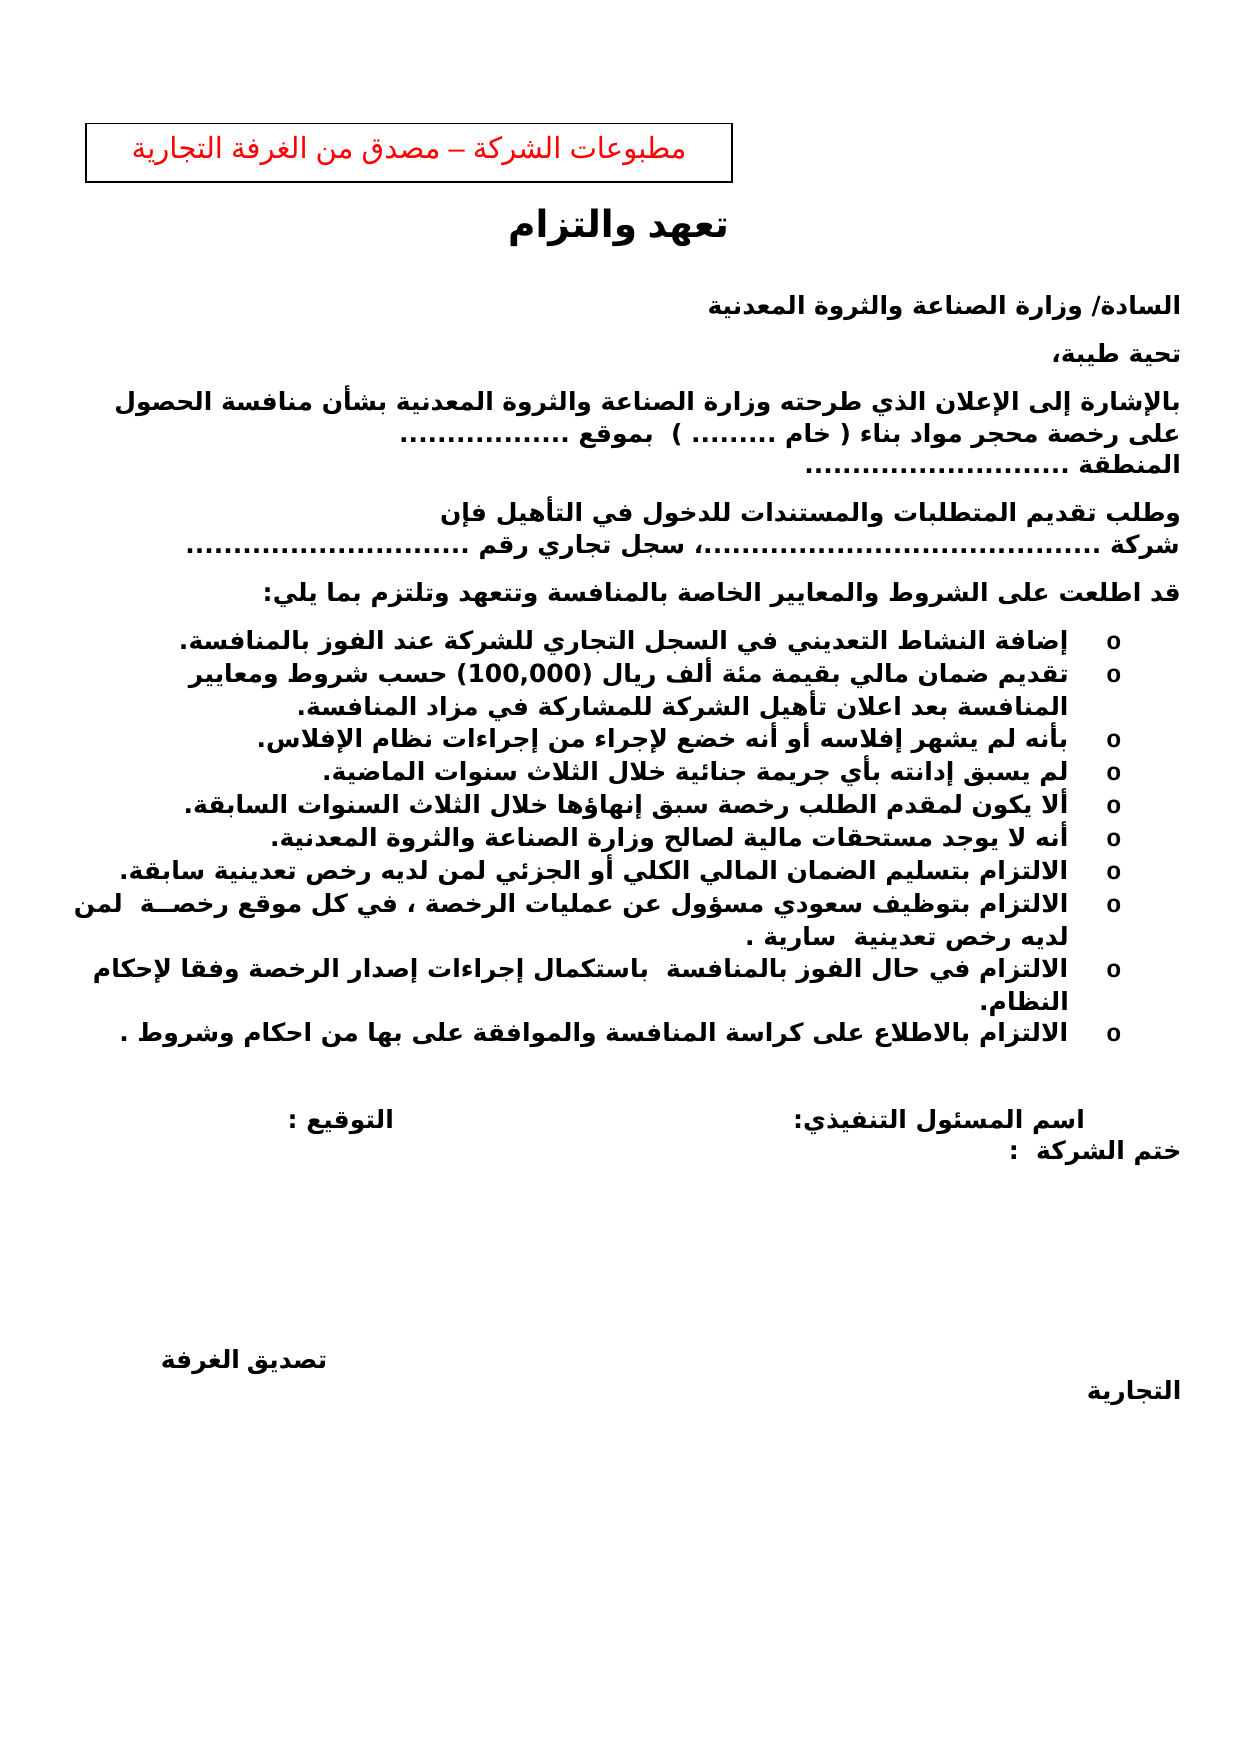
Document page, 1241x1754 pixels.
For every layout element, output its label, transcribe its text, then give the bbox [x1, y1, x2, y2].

list تقديم ضمان مالي بقيمة مئة ألف ريال (100,000) حسب شروط ومعايير المنافسة بعد اعلان تأهيل الشركة للمشاركة في مزاد المنافسة. [74, 659, 1106, 722]
list لم يسبق إدانته بأي جريمة جنائية خلال الثلاث سنوات الماضية. [74, 757, 1106, 788]
text اسم المسئول التنفيذي: التوقيع : ختم الشركة : [74, 1105, 1181, 1166]
text تحية طيبة، [74, 339, 1181, 368]
list أنه لا يوجد مستحقات مالية لصالح وزارة الصناعة والثروة المعدنية. [74, 823, 1106, 854]
text وطلب تقديم المتطلبات والمستندات للدخول في التأهيل فإن شركة ..........................................، سجل تجاري رقم .............................. [74, 498, 1181, 559]
list الالتزام بتسليم الضمان المالي الكلي أو الجزئي لمن لديه رخص تعدينية سابقة. [74, 856, 1106, 887]
list ألا يكون لمقدم الطلب رخصة سبق إنهاؤها خلال الثلاث السنوات السابقة. [74, 790, 1106, 821]
list الالتزام بتوظيف سعودي مسؤول عن عمليات الرخصة ، في كل موقع رخصة لمن لديه رخص تعدينية سارية . [74, 889, 1106, 952]
text قد اطلعت على الشروط والمعايير الخاصة بالمنافسة وتتعهد وتلتزم بما يلي: [74, 578, 1181, 607]
list الالتزام في حال الفوز بالمنافسة باستكمال إجراءات إصدار الرخصة وفقا لإحكام النظام. [74, 954, 1106, 1016]
text بالإشارة إلى الإعلان الذي طرحته وزارة الصناعة والثروة المعدنية بشأن منافسة الحصول على رخصة محجر مواد بناء ( خام ......... ) بموقع .................. المنطقة ............................ [74, 387, 1181, 479]
list بأنه لم يشهر إفلاسه أو أنه خضع لإجراء من إجراءات نظام الإفلاس. [74, 724, 1106, 754]
text تصديق الغرفة التجارية [74, 1345, 1181, 1405]
list إضافة النشاط التعديني في السجل التجاري للشركة عند الفوز بالمنافسة. [74, 626, 1106, 657]
list الالتزام بالاطلاع على كراسة المنافسة والموافقة على بها من احكام وشروط . [74, 1018, 1106, 1049]
text السادة/ وزارة الصناعة والثروة المعدنية [74, 291, 1181, 320]
